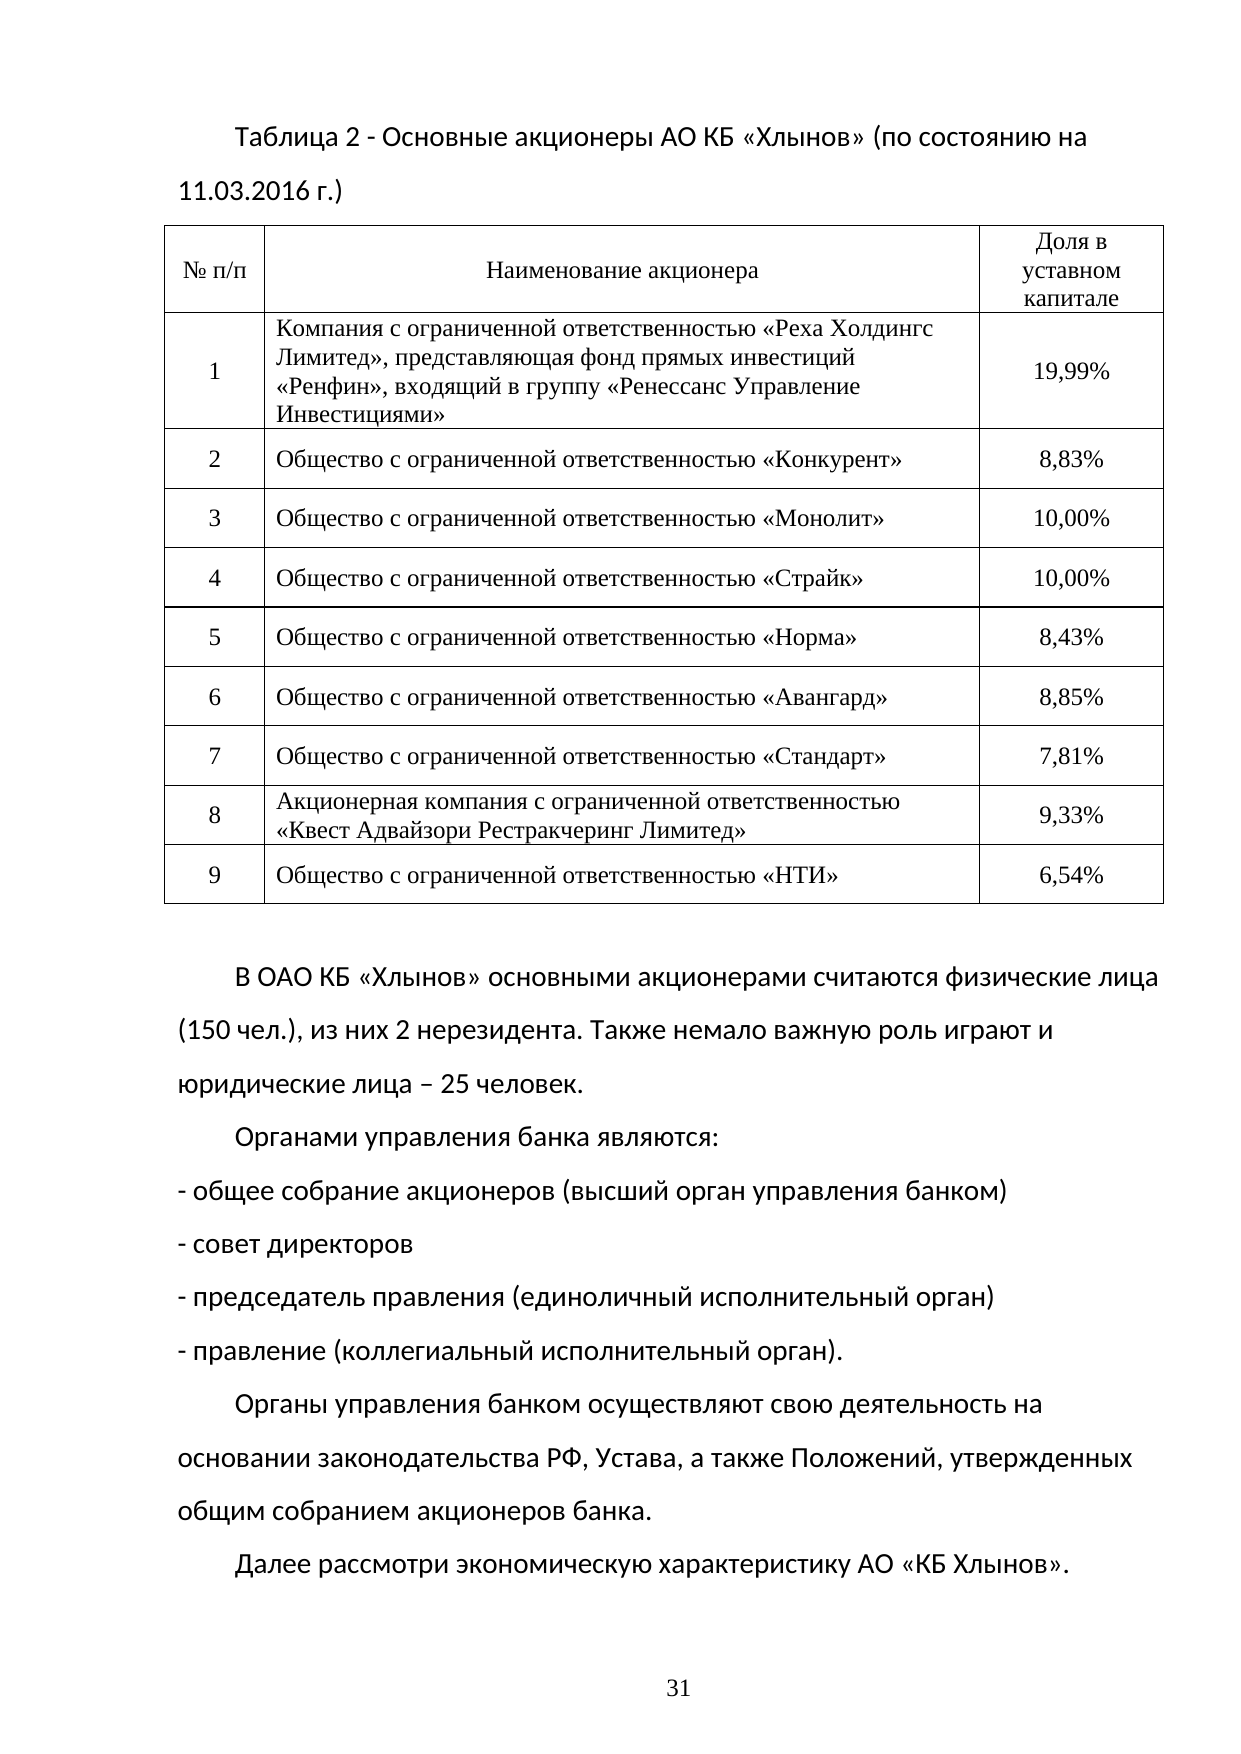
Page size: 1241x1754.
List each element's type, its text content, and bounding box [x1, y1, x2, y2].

text - правление (коллегиальный исполнительный орган). [177, 1332, 1180, 1367]
table_cell Общество с ограниченной ответственностью «Авангард» [265, 667, 979, 725]
table_cell 19,99% [980, 313, 1163, 428]
table_cell 9,33% [980, 786, 1163, 844]
text - председатель правления (единоличный исполнительный орган) [177, 1278, 1180, 1314]
text Органами управления банка являются: [177, 1118, 1180, 1154]
table_cell 8,83% [980, 429, 1163, 488]
table_cell 7,81% [980, 726, 1163, 784]
table_header Наименование акционера [265, 226, 979, 312]
table_cell Общество с ограниченной ответственностью «НТИ» [265, 845, 979, 903]
table_header Доля в уставном капитале [980, 226, 1163, 312]
table_cell 2 [165, 429, 264, 488]
table_cell 8 [165, 786, 264, 844]
table_header № п/п [165, 226, 264, 312]
table_cell Общество с ограниченной ответственностью «Конкурент» [265, 429, 979, 488]
table_cell 10,00% [980, 489, 1163, 547]
text Органы управления банком осуществляют свою деятельность на основании законодательства РФ, Устава, а также Положений, утвержденных общим собранием акционеров банка. [177, 1385, 1180, 1528]
text - общее собрание акционеров (высший орган управления банком) [177, 1172, 1180, 1207]
table_cell 8,43% [980, 608, 1163, 666]
table_cell 4 [165, 548, 264, 606]
table_cell 10,00% [980, 548, 1163, 606]
table_cell Общество с ограниченной ответственностью «Монолит» [265, 489, 979, 547]
text В ОАО КБ «Хлынов» основными акционерами считаются физические лица (150 чел.), из них 2 нерезидента. Также немало важную роль играют и юридические лица – 25 человек. [177, 958, 1180, 1100]
table_cell Общество с ограниченной ответственностью «Страйк» [265, 548, 979, 606]
text Далее рассмотри экономическую характеристику АО «КБ Хлынов». [177, 1546, 1180, 1581]
text - совет директоров [177, 1225, 1180, 1261]
table_cell 1 [165, 313, 264, 428]
table_cell 5 [165, 608, 264, 666]
table_cell Компания с ограниченной ответственностью «Реха Холдингс Лимитед», представляющая фонд прямых инвестиций «Ренфин», входящий в группу «Ренессанс Управление Инвестициями» [265, 313, 979, 428]
table_cell Общество с ограниченной ответственностью «Норма» [265, 608, 979, 666]
table_cell 6,54% [980, 845, 1163, 903]
table_cell 7 [165, 726, 264, 784]
table_cell Акционерная компания с ограниченной ответственностью «Квест Адвайзори Рестракчеринг Лимитед» [265, 786, 979, 844]
text Таблица 2 - Основные акционеры АО КБ «Хлынов» (по состоянию на 11.03.2016 г.) [177, 118, 1180, 207]
table_cell 3 [165, 489, 264, 547]
table_cell 6 [165, 667, 264, 725]
table_cell Общество с ограниченной ответственностью «Стандарт» [265, 726, 979, 784]
table_cell 8,85% [980, 667, 1163, 725]
table_cell 9 [165, 845, 264, 903]
